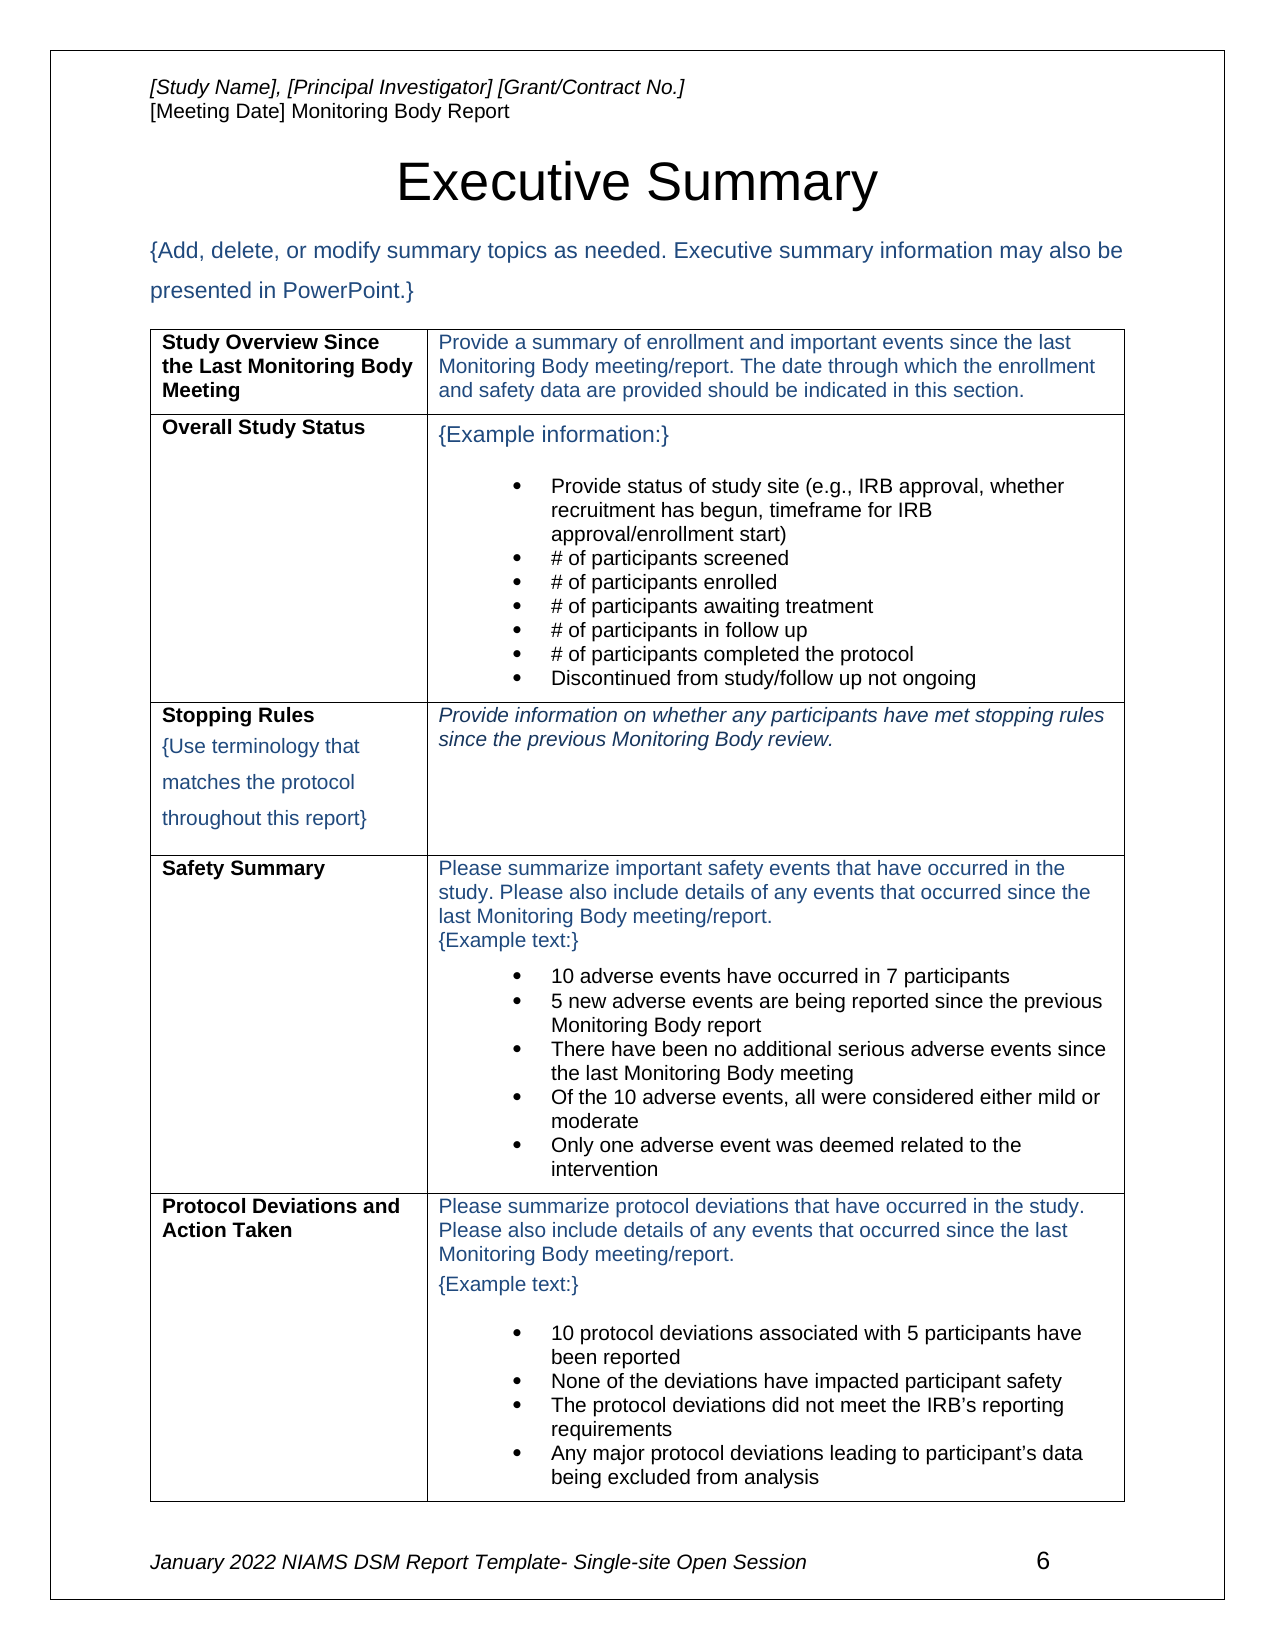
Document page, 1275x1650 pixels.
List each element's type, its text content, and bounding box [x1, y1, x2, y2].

table_cell Please summarize important safety events that have occurred in the study. Please also include details of any events that occurred since the last Monitoring Body meeting/report. {Example text:} 10 adverse events have occurred in 7 participants 5 new adverse events are being reported since the previous Monitoring Body report There have been no additional serious adverse events since the last Monitoring Body meeting Of the 10 adverse events, all were considered either mild or moderate Only one adverse event was deemed related to the intervention [428, 856, 1124, 1193]
table_cell Overall Study Status [151, 415, 427, 702]
table_header Study Overview Since the Last Monitoring Body Meeting [151, 330, 427, 414]
subtitle Executive Summary [150, 150, 1125, 212]
table_cell Stopping Rules {Use terminology that matches the protocol throughout this report} [151, 703, 427, 855]
table_header Provide a summary of enrollment and important events since the last Monitoring Body meeting/report. The date through which the enrollment and safety data are provided should be indicated in this section. [428, 330, 1124, 414]
table_cell Please summarize protocol deviations that have occurred in the study. Please also include details of any events that occurred since the last Monitoring Body meeting/report. {Example text:} 10 protocol deviations associated with 5 participants have been reported None of the deviations have impacted participant safety The protocol deviations did not meet the IRB’s reporting requirements Any major protocol deviations leading to participant’s data being excluded from analysis [428, 1194, 1124, 1501]
table_cell {Example information:} Provide status of study site (e.g., IRB approval, whether recruitment has begun, timeframe for IRB approval/enrollment start) # of participants screened # of participants enrolled # of participants awaiting treatment # of participants in follow up # of participants completed the protocol Discontinued from study/follow up not ongoing [428, 415, 1124, 702]
text {Add, delete, or modify summary topics as needed. Executive summary information may also be presented in PowerPoint.} [150, 237, 1125, 303]
table_cell Protocol Deviations and Action Taken [151, 1194, 427, 1501]
table_cell Safety Summary [151, 856, 427, 1193]
table_cell Provide information on whether any participants have met stopping rules since the previous Monitoring Body review. [428, 703, 1124, 855]
